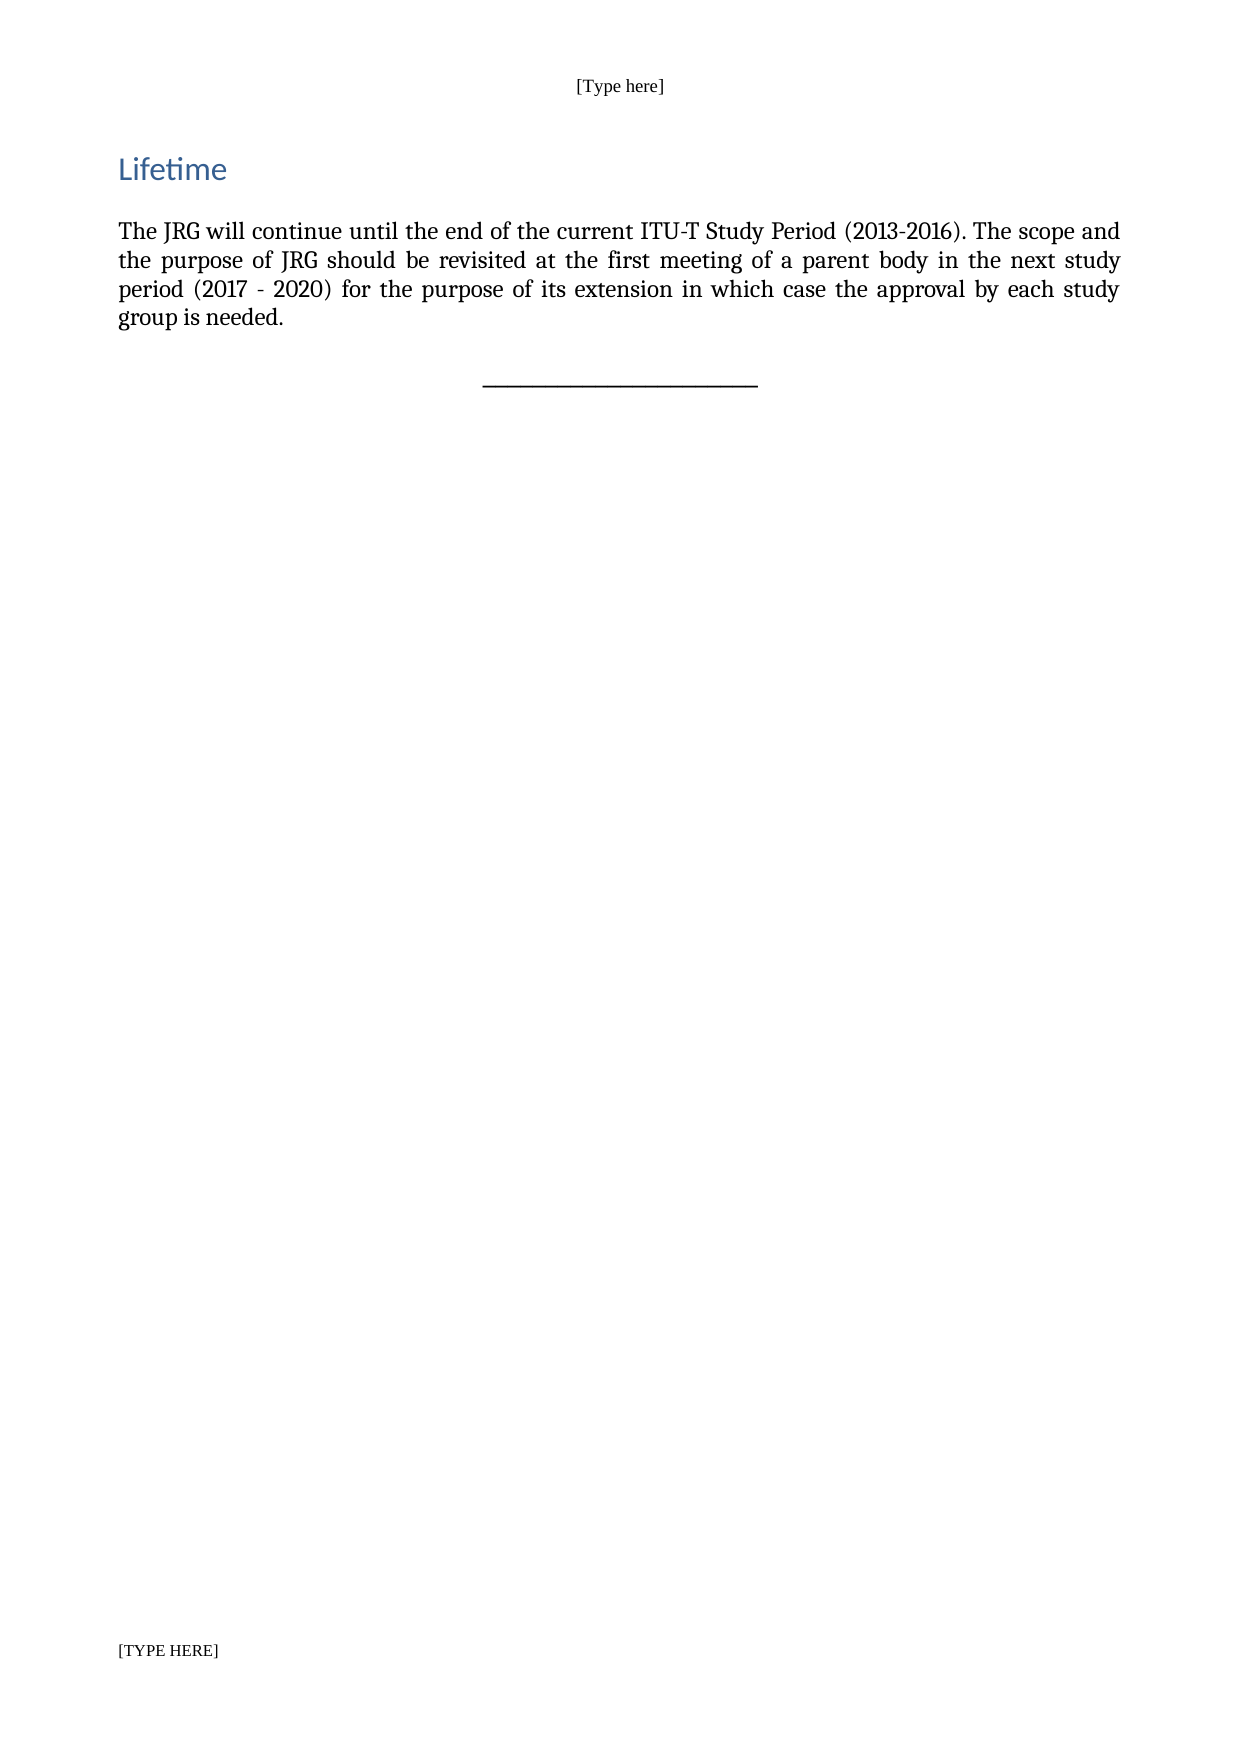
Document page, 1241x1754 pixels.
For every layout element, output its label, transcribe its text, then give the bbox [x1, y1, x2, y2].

text The JRG will continue until the end of the current ITU-T Study Period (2013-2016). The scope and the purpose of JRG should be revisited at the first meeting of a parent body in the next study period (2017 - 2020) for the purpose of its extension in which case the approval by each study group is needed. [118, 217, 1122, 332]
text ______________________ [118, 361, 1122, 389]
text Lifetime [118, 148, 1122, 188]
